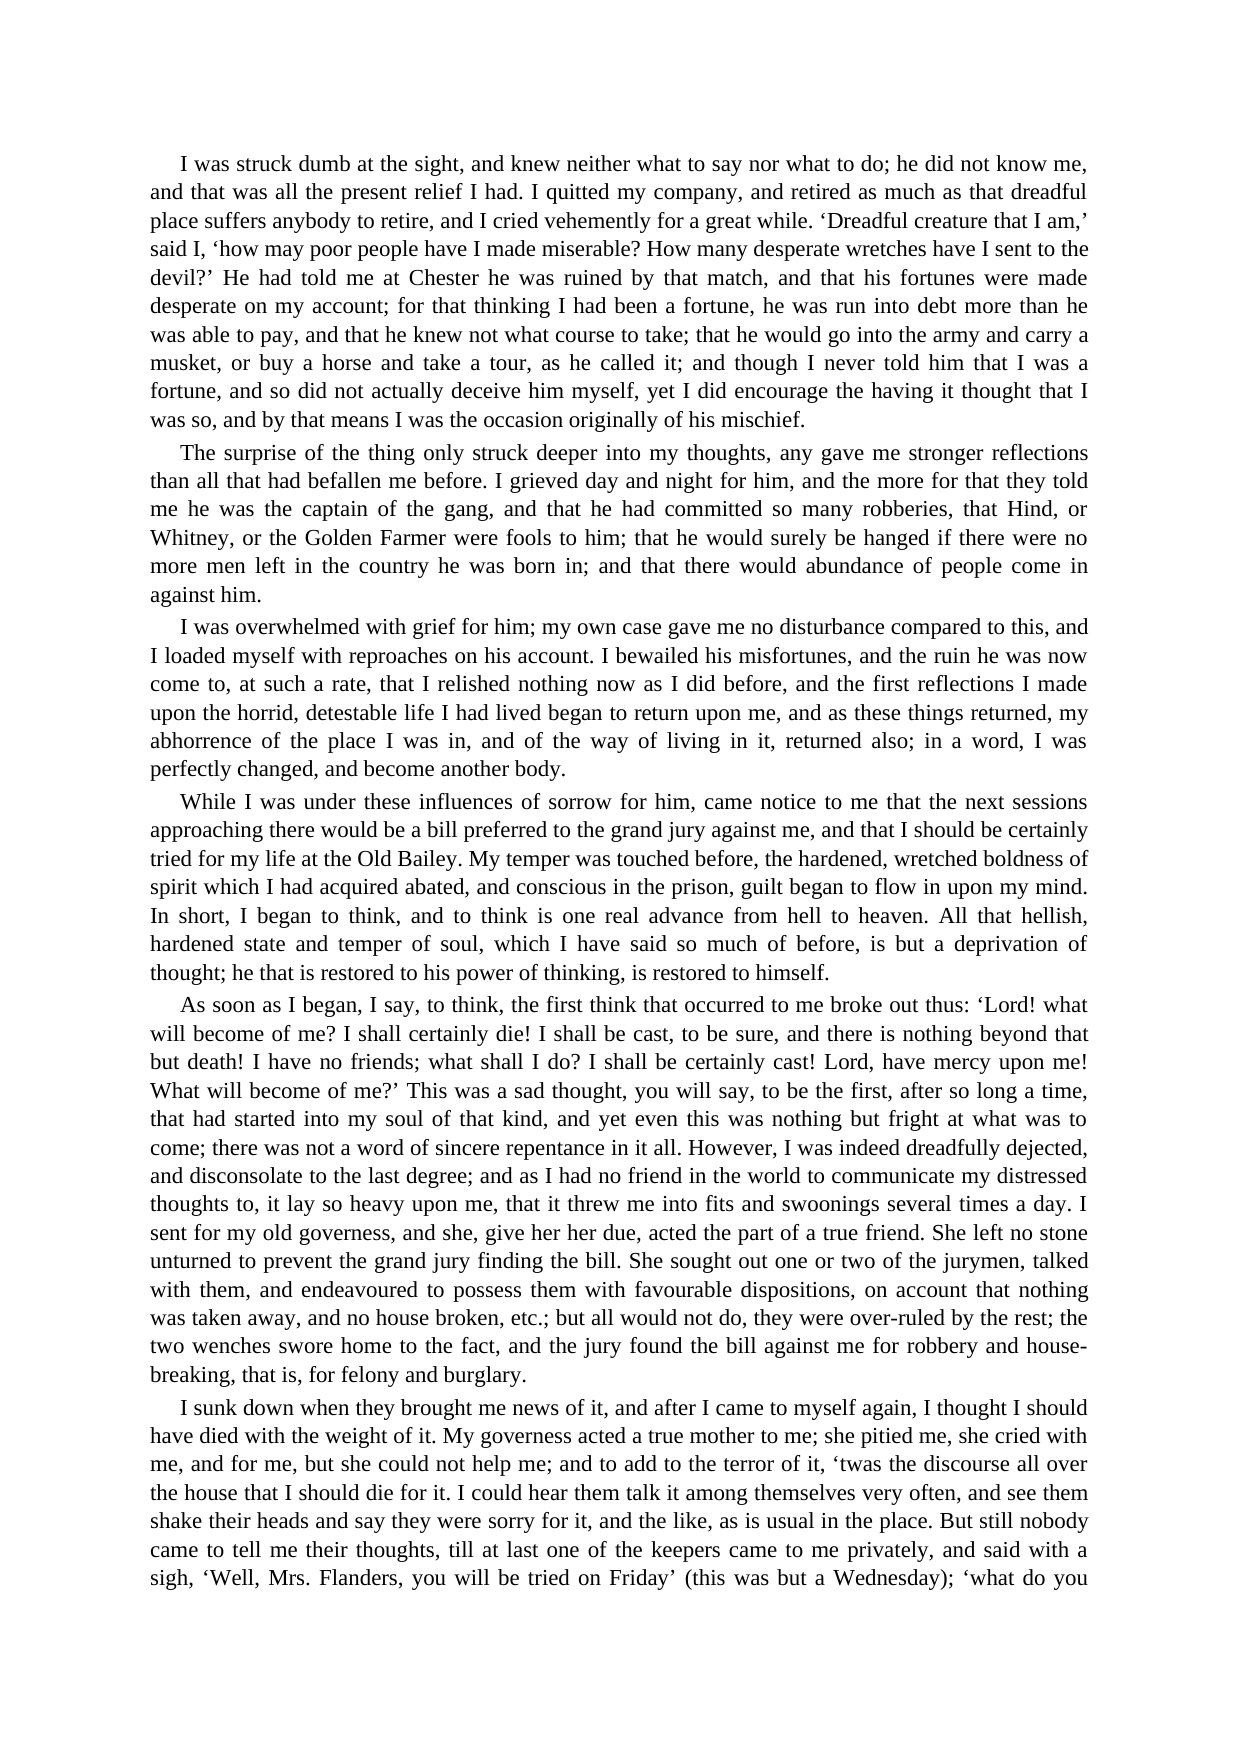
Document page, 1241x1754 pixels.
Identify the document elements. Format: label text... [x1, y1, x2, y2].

text I was struck dumb at the sight, and knew neither what to say nor what to do; he did not know me, and that was all the present relief I had. I quitted my company, and retired as much as that dreadful place suffers anybody to retire, and I cried vehemently for a great while. ‘Dreadful creature that I am,’ said I, ‘how may poor people have I made miserable? How many desperate wretches have I sent to the devil?’ He had told me at Chester he was ruined by that match, and that his fortunes were made desperate on my account; for that thinking I had been a fortune, he was run into debt more than he was able to pay, and that he knew not what course to take; that he would go into the army and carry a musket, or buy a horse and take a tour, as he called it; and though I never told him that I was a fortune, and so did not actually deceive him myself, yet I did encourage the having it thought that I was so, and by that means I was the occasion originally of his mischief. [150, 150, 1090, 432]
text The surprise of the thing only struck deeper into my thoughts, any gave me stronger reflections than all that had befallen me before. I grieved day and night for him, and the more for that they told me he was the captain of the gang, and that he had committed so many robberies, that Hind, or Whitney, or the Golden Farmer were fools to him; that he would surely be hanged if there were no more men left in the country he was born in; and that there would abundance of people come in against him. [150, 438, 1090, 607]
text As soon as I began, I say, to think, the first think that occurred to me broke out thus: ‘Lord! what will become of me? I shall certainly die! I shall be cast, to be sure, and there is nothing beyond that but death! I have no friends; what shall I do? I shall be certainly cast! Lord, have mercy upon me! What will become of me?’ This was a sad thought, you will say, to be the first, after so long a time, that had started into my soul of that kind, and yet even this was nothing but fright at what was to come; there was not a word of sincere repentance in it all. However, I was indeed dreadfully dejected, and disconsolate to the last degree; and as I had no friend in the world to communicate my distressed thoughts to, it lay so heavy upon me, that it threw me into fits and swoonings several times a day. I sent for my old governess, and she, give her her due, acted the part of a true friend. She left no stone unturned to prevent the grand jury finding the bill. She sought out one or two of the jurymen, talked with them, and endeavoured to possess them with favourable dispositions, on account that nothing was taken away, and no house broken, etc.; but all would not do, they were over-ruled by the rest; the two wenches swore home to the fact, and the jury found the bill against me for robbery and house-breaking, that is, for felony and burglary. [150, 991, 1090, 1387]
text I was overwhelmed with grief for him; my own case gave me no disturbance compared to this, and I loaded myself with reproaches on his account. I bewailed his misfortunes, and the ruin he was now come to, at such a rate, that I relished nothing now as I did before, and the first reflections I made upon the horrid, detestable life I had lived began to return upon me, and as these things returned, my abhorrence of the place I was in, and of the way of living in it, returned also; in a word, I was perfectly changed, and become another body. [150, 613, 1090, 782]
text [150, 1394, 1090, 1591]
text While I was under these influences of sorrow for him, came notice to me that the next sessions approaching there would be a bill preferred to the grand jury against me, and that I should be certainly tried for my life at the Old Bailey. My temper was touched before, the hardened, wretched boldness of spirit which I had acquired abated, and conscious in the prison, guilt began to flow in upon my mind. In short, I began to think, and to think is one real advance from hell to heaven. All that hellish, hardened state and temper of soul, which I have said so much of before, is but a deprivation of thought; he that is restored to his power of thinking, is restored to himself. [150, 788, 1090, 985]
